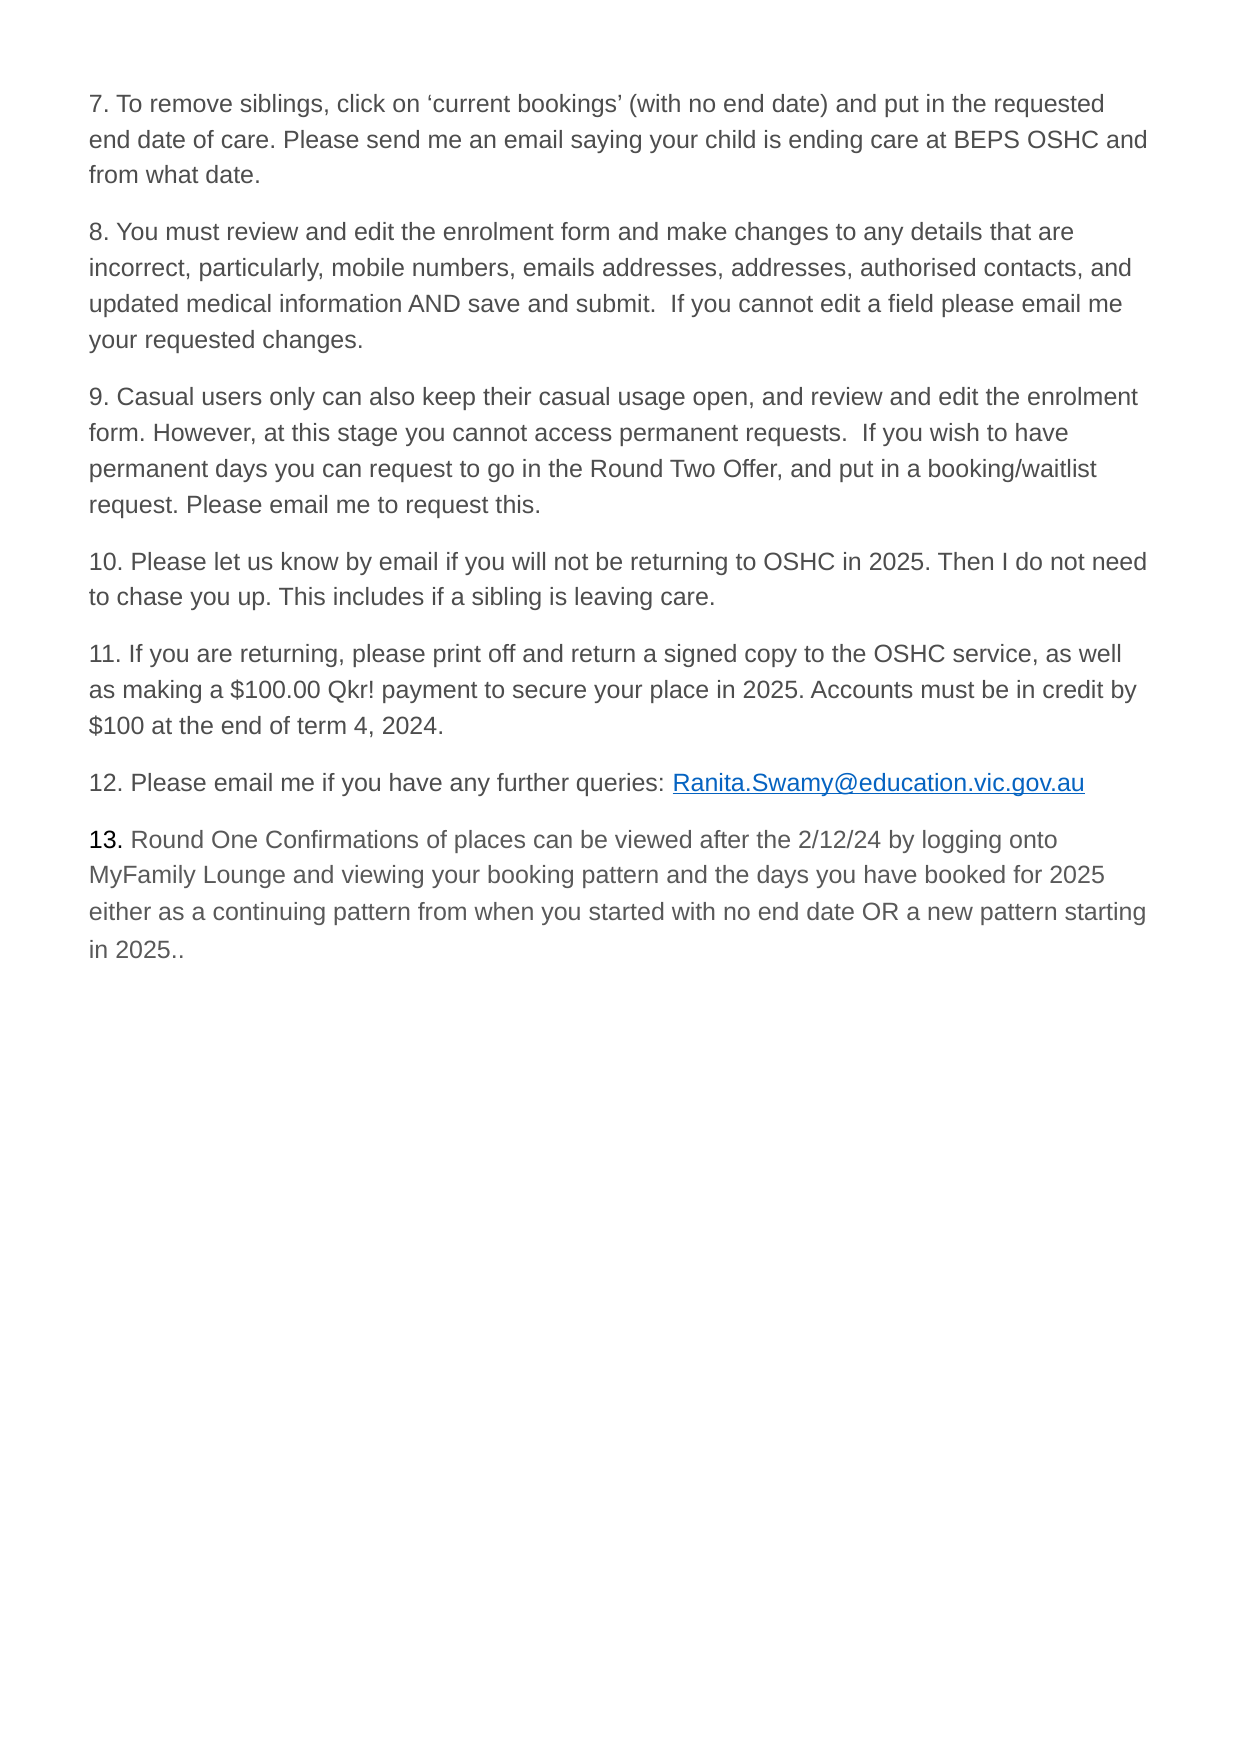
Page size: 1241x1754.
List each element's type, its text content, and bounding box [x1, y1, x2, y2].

text 9. Casual users only can also keep their casual usage open, and review and edit the enrolment form. However, at this stage you cannot access permanent requests. If you wish to have permanent days you can request to go in the Round Two Offer, and put in a booking/waitlist request. Please email me to request this. [89, 382, 1152, 518]
text 13. Round One Confirmations of places can be viewed after the 2/12/24 by logging onto MyFamily Lounge and viewing your booking pattern and the days you have booked for 2025 either as a continuing pattern from when you started with no end date OR a new pattern starting in 2025.. [89, 824, 1152, 964]
text 8. You must review and edit the enrolment form and make changes to any details that are incorrect, particularly, mobile numbers, emails addresses, addresses, authorised contacts, and updated medical information AND save and submit. If you cannot edit a field please email me your requested changes. [89, 217, 1152, 354]
text 7. To remove siblings, click on ‘current bookings’ (with no end date) and put in the requested end date of care. Please send me an email saying your child is ending care at BEPS OSHC and from what date. [89, 89, 1152, 189]
text 11. If you are returning, please print off and return a signed copy to the OSHC service, as well as making a $100.00 Qkr! payment to secure your place in 2025. Accounts must be in credit by $100 at the end of term 4, 2024. [89, 639, 1152, 740]
text 12. Please email me if you have any further queries: Ranita.Swamy@education.vic.gov.au [89, 768, 1152, 797]
text 10. Please let us know by email if you will not be returning to OSHC in 2025. Then I do not need to chase you up. This includes if a sibling is leaving care. [89, 546, 1152, 611]
